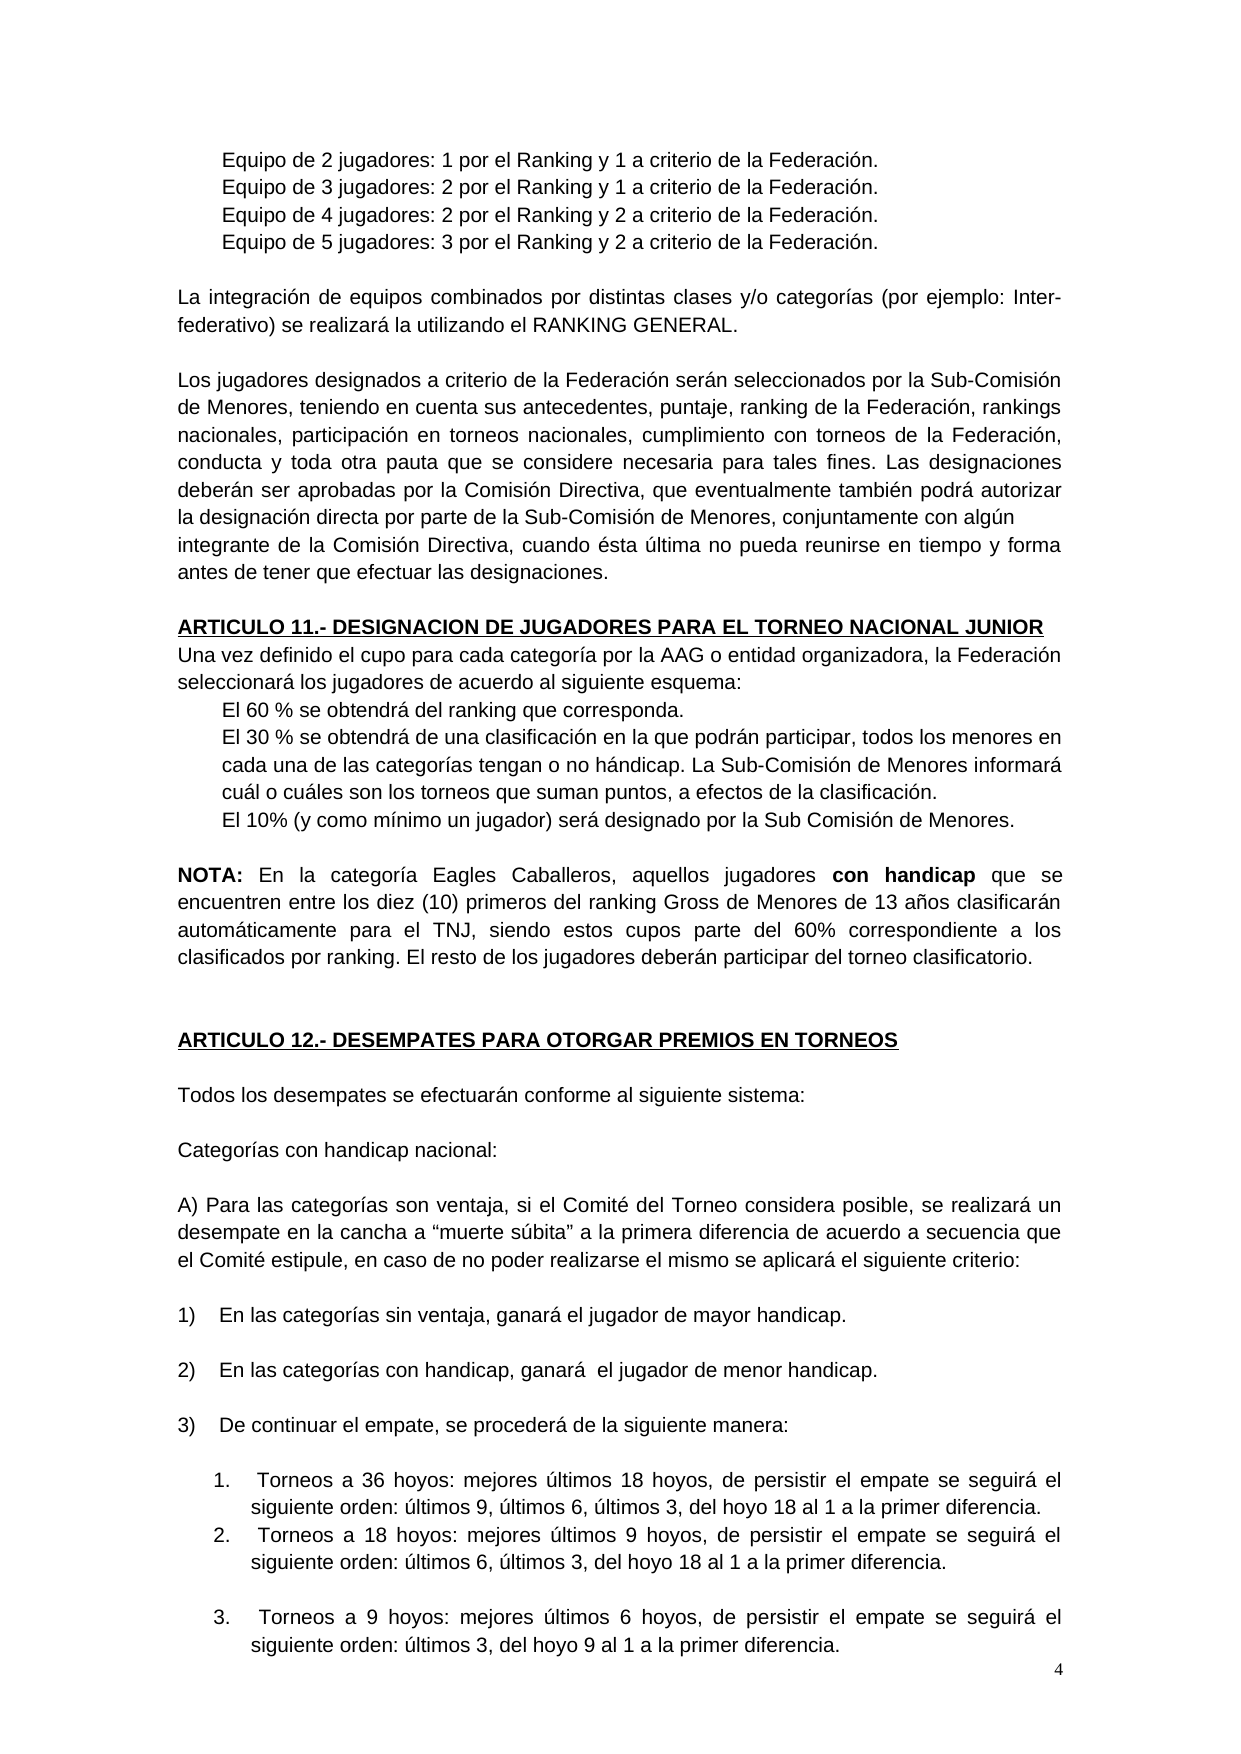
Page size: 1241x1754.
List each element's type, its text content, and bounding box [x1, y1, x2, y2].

text 1) En las categorías sin ventaja, ganará el jugador de mayor handicap. [177, 1303, 1063, 1327]
text 3. Torneos a 9 hoyos: mejores últimos 6 hoyos, de persistir el empate se seguirá el siguiente orden: últimos 3, del hoyo 9 al 1 a la primer diferencia. [213, 1605, 1063, 1657]
text Categorías con handicap nacional: [177, 1138, 1063, 1162]
text NOTA: En la categoría Eagles Caballeros, aquellos jugadores con handicap que se encuentren entre los diez (10) primeros del ranking Gross de Menores de 13 años clasificarán automáticamente para el TNJ, siendo estos cupos parte del 60% correspondiente a los clasificados por ranking. El resto de los jugadores deberán participar del torneo clasificatorio. [177, 863, 1063, 969]
text integrante de la Comisión Directiva, cuando ésta última no pueda reunirse en tiempo y forma antes de tener que efectuar las designaciones. [177, 533, 1063, 584]
text ARTICULO 11.- DESIGNACION DE JUGADORES PARA EL TORNEO NACIONAL JUNIOR [177, 615, 1063, 639]
text 1. Torneos a 36 hoyos: mejores últimos 18 hoyos, de persistir el empate se seguirá el siguiente orden: últimos 9, últimos 6, últimos 3, del hoyo 18 al 1 a la primer diferencia. [213, 1468, 1063, 1519]
text Equipo de 5 jugadores: 3 por el Ranking y 2 a criterio de la Federación. [222, 230, 1063, 254]
text Todos los desempates se efectuarán conforme al siguiente sistema: [177, 1083, 1063, 1107]
text La integración de equipos combinados por distintas clases y/o categorías (por ejemplo: Inter-federativo) se realizará la utilizando el RANKING GENERAL. [177, 285, 1063, 337]
text 2. Torneos a 18 hoyos: mejores últimos 9 hoyos, de persistir el empate se seguirá el siguiente orden: últimos 6, últimos 3, del hoyo 18 al 1 a la primer diferencia. [213, 1523, 1063, 1574]
text Equipo de 3 jugadores: 2 por el Ranking y criterio de la Federación. [222, 175, 1063, 199]
text Equipo de 4 jugadores: 2 por el Ranking y criterio de la Federación. [222, 203, 1063, 227]
text 3) De continuar el empate, se procederá de la siguiente manera: [177, 1413, 1063, 1437]
text ARTICULO 12.- DESEMPATES PARA OTORGAR PREMIOS EN TORNEOS [177, 1028, 1063, 1052]
text El 60 % se obtendrá del ranking que corresponda. [222, 698, 1063, 722]
text Los jugadores designados a criterio de la Federación serán seleccionados por la Sub-Comisión de Menores, teniendo en cuenta sus antecedentes, puntaje, ranking de la Federación, rankings nacionales, participación en torneos nacionales, cumplimiento con torneos de la Federación, conducta y toda otra pauta que se considere necesaria para tales fines. Las designaciones deberán ser aprobadas por la Comisión Directiva, que eventualmente también podrá autorizar la designación directa por parte de la Sub-Comisión de Menores, conjuntamente con algún [177, 368, 1063, 529]
text El 30 % se obtendrá de una clasificación en la que podrán participar, todos los menores en cada una de las categorías tengan o no hándicap. La Sub-Comisión de Menores informará cuál o cuáles son los torneos que suman puntos, a efectos de la clasificación. [222, 725, 1063, 804]
text A) Para las categorías son ventaja, si el Comité del Torneo considera posible, se realizará un desempate en la cancha a “muerte súbita” a la primera diferencia de acuerdo a secuencia que el Comité estipule, en caso de no poder realizarse el mismo se aplicará el siguiente criterio: [177, 1193, 1063, 1272]
text El 10% (y como mínimo un jugador) será designado por la Sub Comisión de Menores. [222, 808, 1063, 832]
text 2) En las categorías con handicap, ganará el jugador de menor handicap. [177, 1358, 1063, 1382]
text Una vez definido el cupo para cada categoría por la AAG o entidad organizadora, la Federación seleccionará los jugadores de acuerdo al siguiente esquema: [177, 643, 1063, 694]
text Equipo de 2 jugadores: 1 por el Ranking y criterio de la Federación. [222, 148, 1063, 172]
